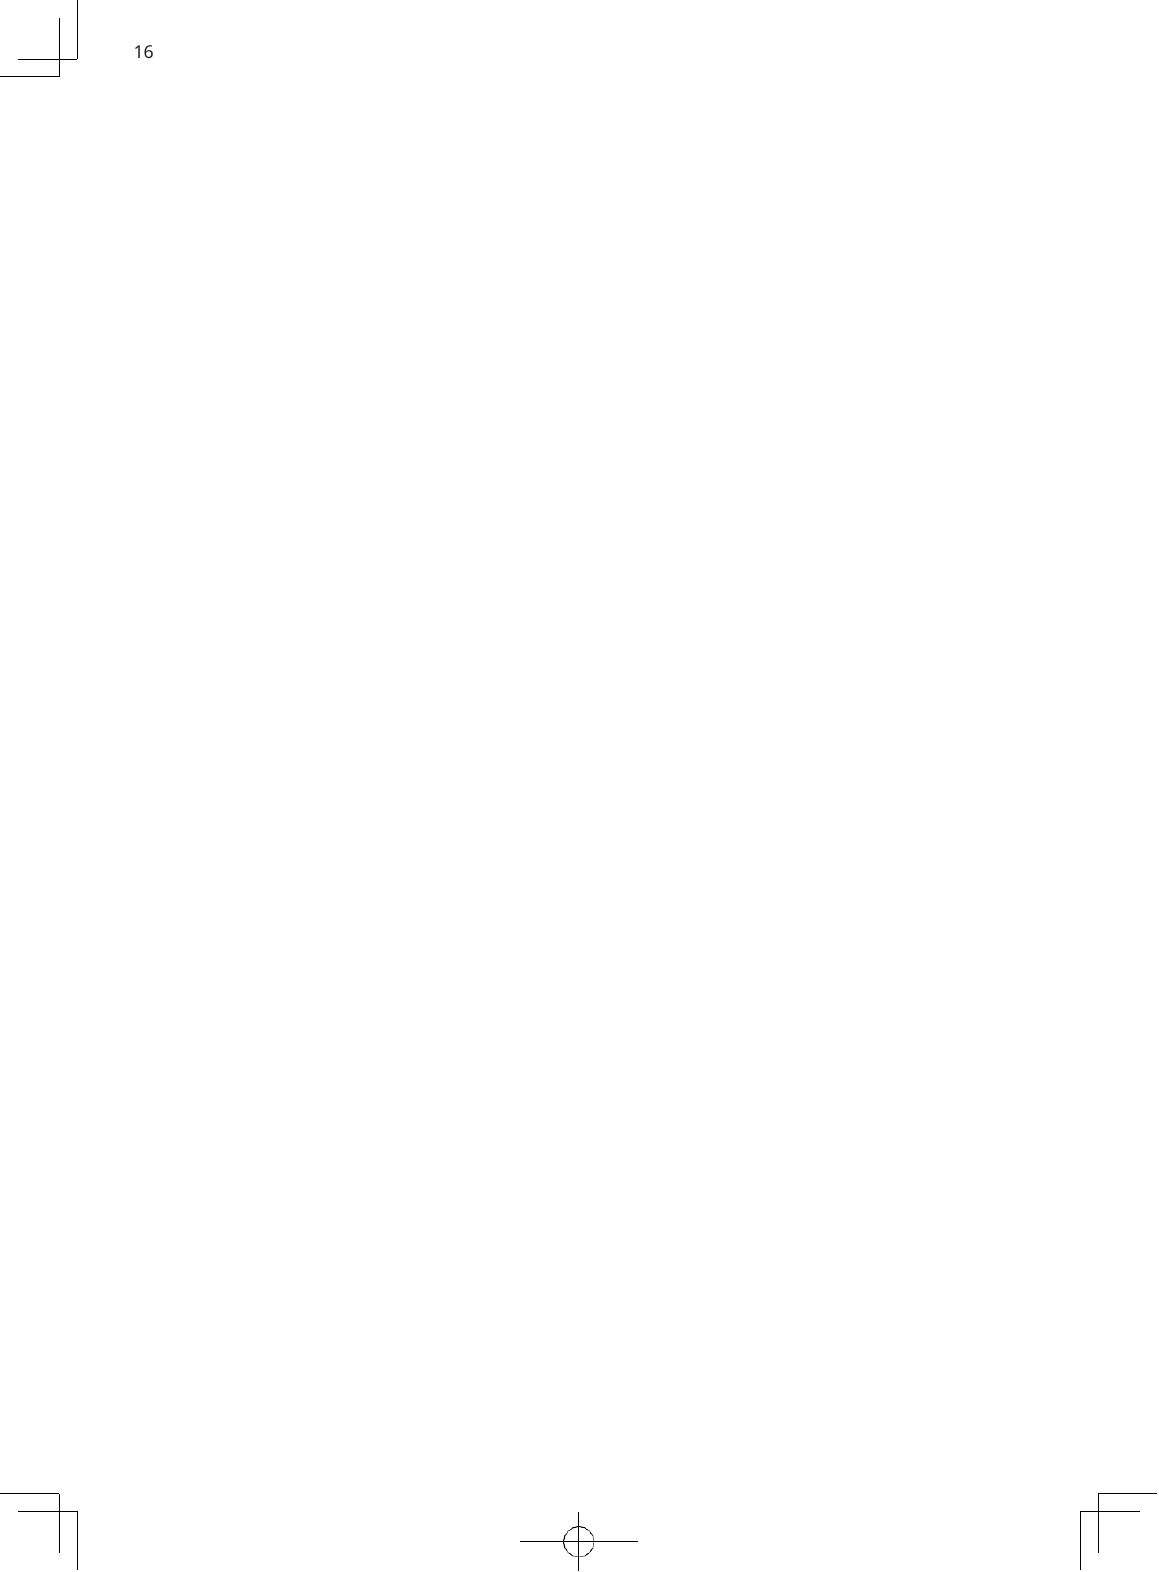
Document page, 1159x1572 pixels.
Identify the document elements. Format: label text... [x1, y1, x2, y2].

picture [579, 1526, 594, 1541]
text 16 [133, 40, 1081, 64]
picture [563, 1542, 578, 1557]
picture [563, 1526, 578, 1541]
picture [579, 1542, 594, 1557]
